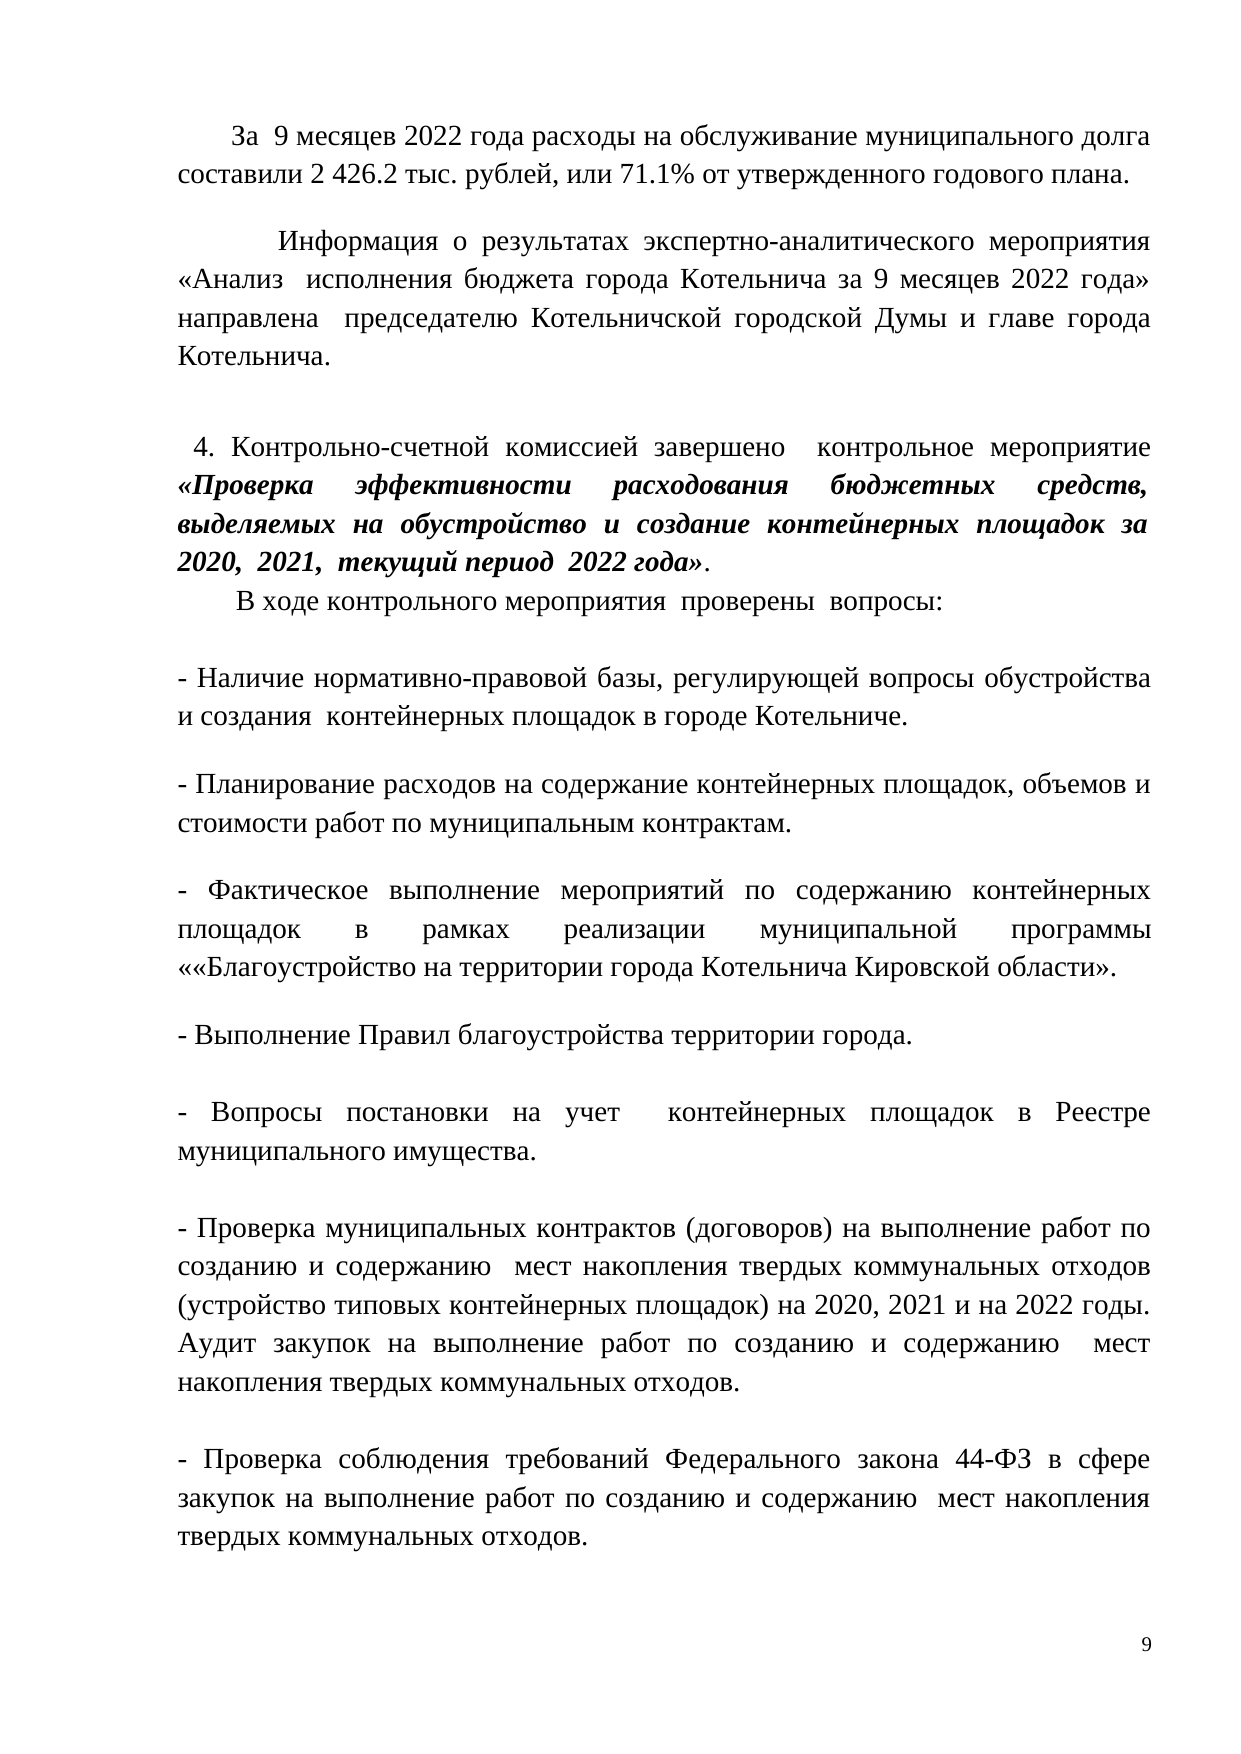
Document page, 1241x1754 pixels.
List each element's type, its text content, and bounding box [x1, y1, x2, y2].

text В ходе контрольного мероприятия проверены вопросы: [177, 583, 1152, 616]
text - Проверка муниципальных контрактов (договоров) на выполнение работ по созданию и содержанию мест накопления твердых коммунальных отходов (устройство типовых контейнерных площадок) на 2020, 2021 и на 2022 годы. Аудит закупок на выполнение работ по созданию и содержанию мест накопления твердых коммунальных отходов. [177, 1210, 1152, 1398]
text - Планирование расходов на содержание контейнерных площадок, объемов и стоимости работ по муниципальным контрактам. [177, 766, 1152, 838]
text - Фактическое выполнение мероприятий по содержанию контейнерных площадок в рамках реализации муниципальной программы ««Благоустройство на территории города Котельнича Кировской области». [177, 872, 1152, 983]
text За 9 месяцев 2022 года расходы на обслуживание муниципального долга составили 2 426.2 тыс. рублей, или 71.1% от утвержденного годового плана. [177, 118, 1152, 190]
text - Проверка соблюдения требований Федерального закона 44-ФЗ в сфере закупок на выполнение работ по созданию и содержанию мест накопления твердых коммунальных отходов. [177, 1441, 1152, 1552]
text - Наличие нормативно-правовой базы, регулирующей вопросы обустройства и создания контейнерных площадок в городе Котельниче. [177, 660, 1152, 732]
text - Вопросы постановки на учет контейнерных площадок в Реестре муниципального имущества. [177, 1094, 1152, 1166]
text 4. Контрольно-счетной комиссией завершено контрольное мероприятие «Проверка эффективности расходования бюджетных средств, выделяемых на обустройство и создание контейнерных площадок за 2020, 2021, текущий период 2022 года». [177, 429, 1152, 578]
text Информация о результатах экспертно-аналитического мероприятия «Анализ исполнения бюджета города Котельнича за 9 месяцев 2022 года» направлена председателю Котельничской городской Думы и главе города Котельнича. [177, 223, 1152, 372]
text - Выполнение Правил благоустройства территории города. [177, 1017, 1152, 1051]
